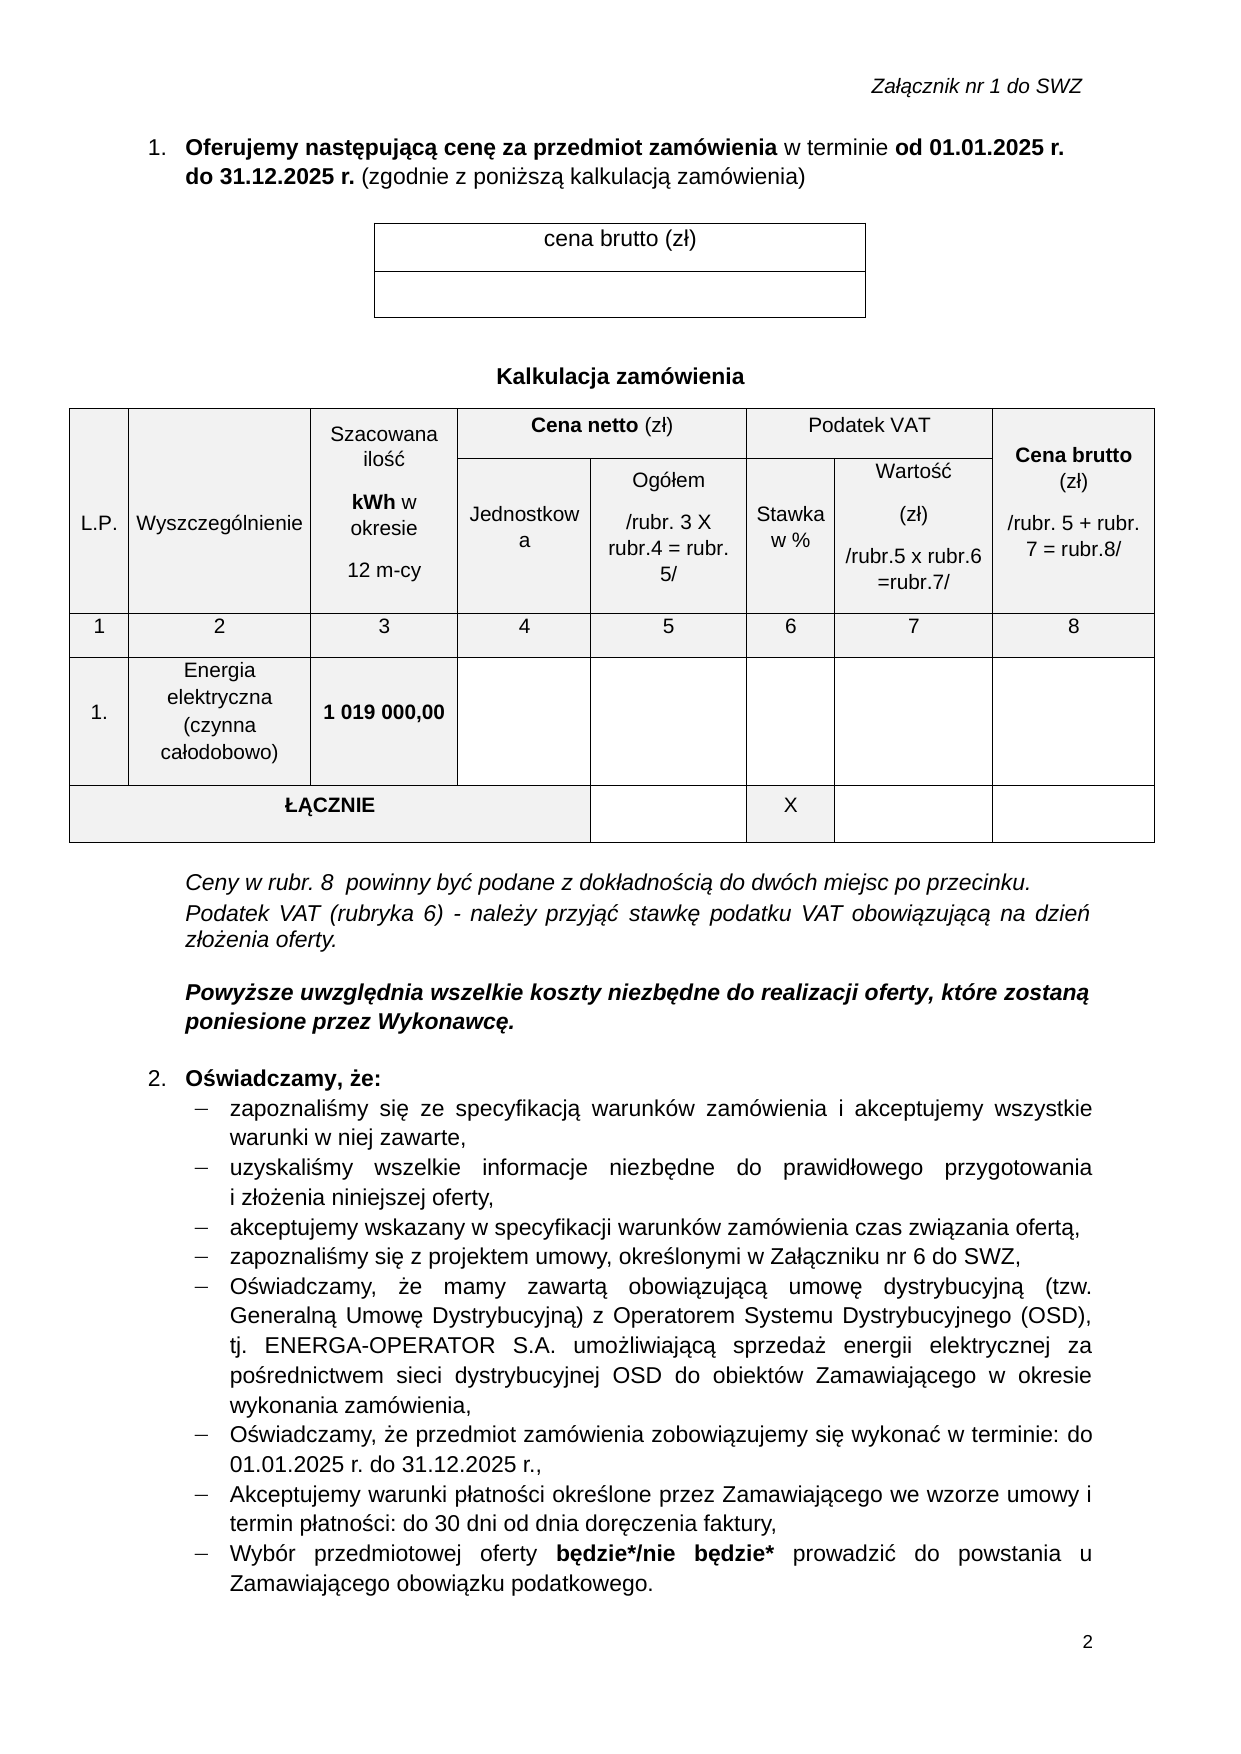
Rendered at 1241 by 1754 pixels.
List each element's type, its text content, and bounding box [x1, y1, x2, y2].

table_cell [993, 658, 1154, 785]
list Ceny w rubr. 8 powinny być podane z dokładnością do dwóch miejsc po przecinku. [185, 869, 1092, 896]
table_cell 1 019 000,00 [311, 658, 457, 785]
table_cell Jednostkowa [458, 459, 590, 613]
table_cell ŁĄCZNIE [70, 786, 590, 842]
table_cell Ogółem /rubr. 3 X rubr.4 = rubr. 5/ [591, 459, 746, 613]
list Oświadczamy, że mamy zawartą obowiązującą umowę dystrybucyjną (tzw. Generalną Umowę Dystrybucyjną) z Operatorem Systemu Dystrybucyjnego (OSD), tj. ENERGA-OPERATOR S.A. umożliwiającą sprzedaż energii elektrycznej za pośrednictwem sieci dystrybucyjnej OSD do obiektów Zamawiającego w okresie wykonania zamówienia, [192, 1273, 1092, 1418]
table_cell [747, 658, 834, 785]
text Powyższe uwzględnia wszelkie koszty niezbędne do realizacji oferty, które zostaną poniesione przez Wykonawcę. [185, 979, 1092, 1035]
table_header Cena netto (zł) [458, 409, 746, 458]
table_cell 1. [70, 658, 128, 785]
list Akceptujemy warunki płatności określone przez Zamawiającego we wzorze umowy i termin płatności: do 30 dni od dnia doręczenia faktury, [192, 1481, 1092, 1537]
table_cell X [747, 786, 834, 842]
table_cell 8 [993, 614, 1154, 657]
text Kalkulacja zamówienia [148, 363, 1092, 389]
table_cell 5 [591, 614, 746, 657]
table_cell 4 [458, 614, 590, 657]
table_header cena brutto (zł) [375, 224, 865, 271]
table_cell Wartość (zł) /rubr.5 x rubr.6 =rubr.7/ [835, 459, 992, 613]
table_cell [591, 786, 746, 842]
table_cell [458, 658, 590, 785]
table_header Cena brutto (zł) /rubr. 5 + rubr. 7 = rubr.8/ [993, 409, 1154, 613]
table_cell 6 [747, 614, 834, 657]
table_cell 1 [70, 614, 128, 657]
table_cell [835, 786, 992, 842]
list Wybór przedmiotowej oferty będzie*/nie będzie* prowadzić do powstania u Zamawiającego obowiązku podatkowego. [192, 1540, 1092, 1596]
table_cell [835, 658, 992, 785]
list akceptujemy wskazany w specyfikacji warunków zamówienia czas związania ofertą, [192, 1213, 1092, 1240]
table_header L.P. [70, 409, 128, 613]
table_cell 7 [835, 614, 992, 657]
table_cell [993, 786, 1154, 842]
table_header Szacowana ilość kWh w okresie 12 m-cy [311, 409, 457, 613]
list Oferujemy następującą cenę za przedmiot zamówienia w terminie od 01.01.2025 r. do 31.12.2025 r. (zgodnie z poniższą kalkulacją zamówienia) [148, 134, 1092, 190]
list Oświadczamy, że: [148, 1065, 1092, 1091]
table_cell 2 [129, 614, 310, 657]
list zapoznaliśmy się ze specyfikacją warunków zamówienia i akceptujemy wszystkie warunki w niej zawarte, [192, 1095, 1092, 1151]
list uzyskaliśmy wszelkie informacje niezbędne do prawidłowego przygotowania i złożenia niniejszej oferty, [192, 1154, 1092, 1210]
table_cell [375, 272, 865, 317]
table_cell Energia elektryczna (czynna całodobowo) [129, 658, 310, 785]
table_cell [591, 658, 746, 785]
list Podatek VAT (rubryka 6) - należy przyjąć stawkę podatku VAT obowiązującą na dzień złożenia oferty. [185, 899, 1092, 952]
table_header Wyszczególnienie [129, 409, 310, 613]
table_cell Stawka w % [747, 459, 834, 613]
list zapoznaliśmy się z projektem umowy, określonymi w Załączniku nr 6 do SWZ, [192, 1243, 1092, 1269]
table_header Podatek VAT [747, 409, 992, 458]
list Oświadczamy, że przedmiot zamówienia zobowiązujemy się wykonać w terminie: do 01.01.2025 r. do 31.12.2025 r., [192, 1421, 1092, 1477]
table_cell 3 [311, 614, 457, 657]
